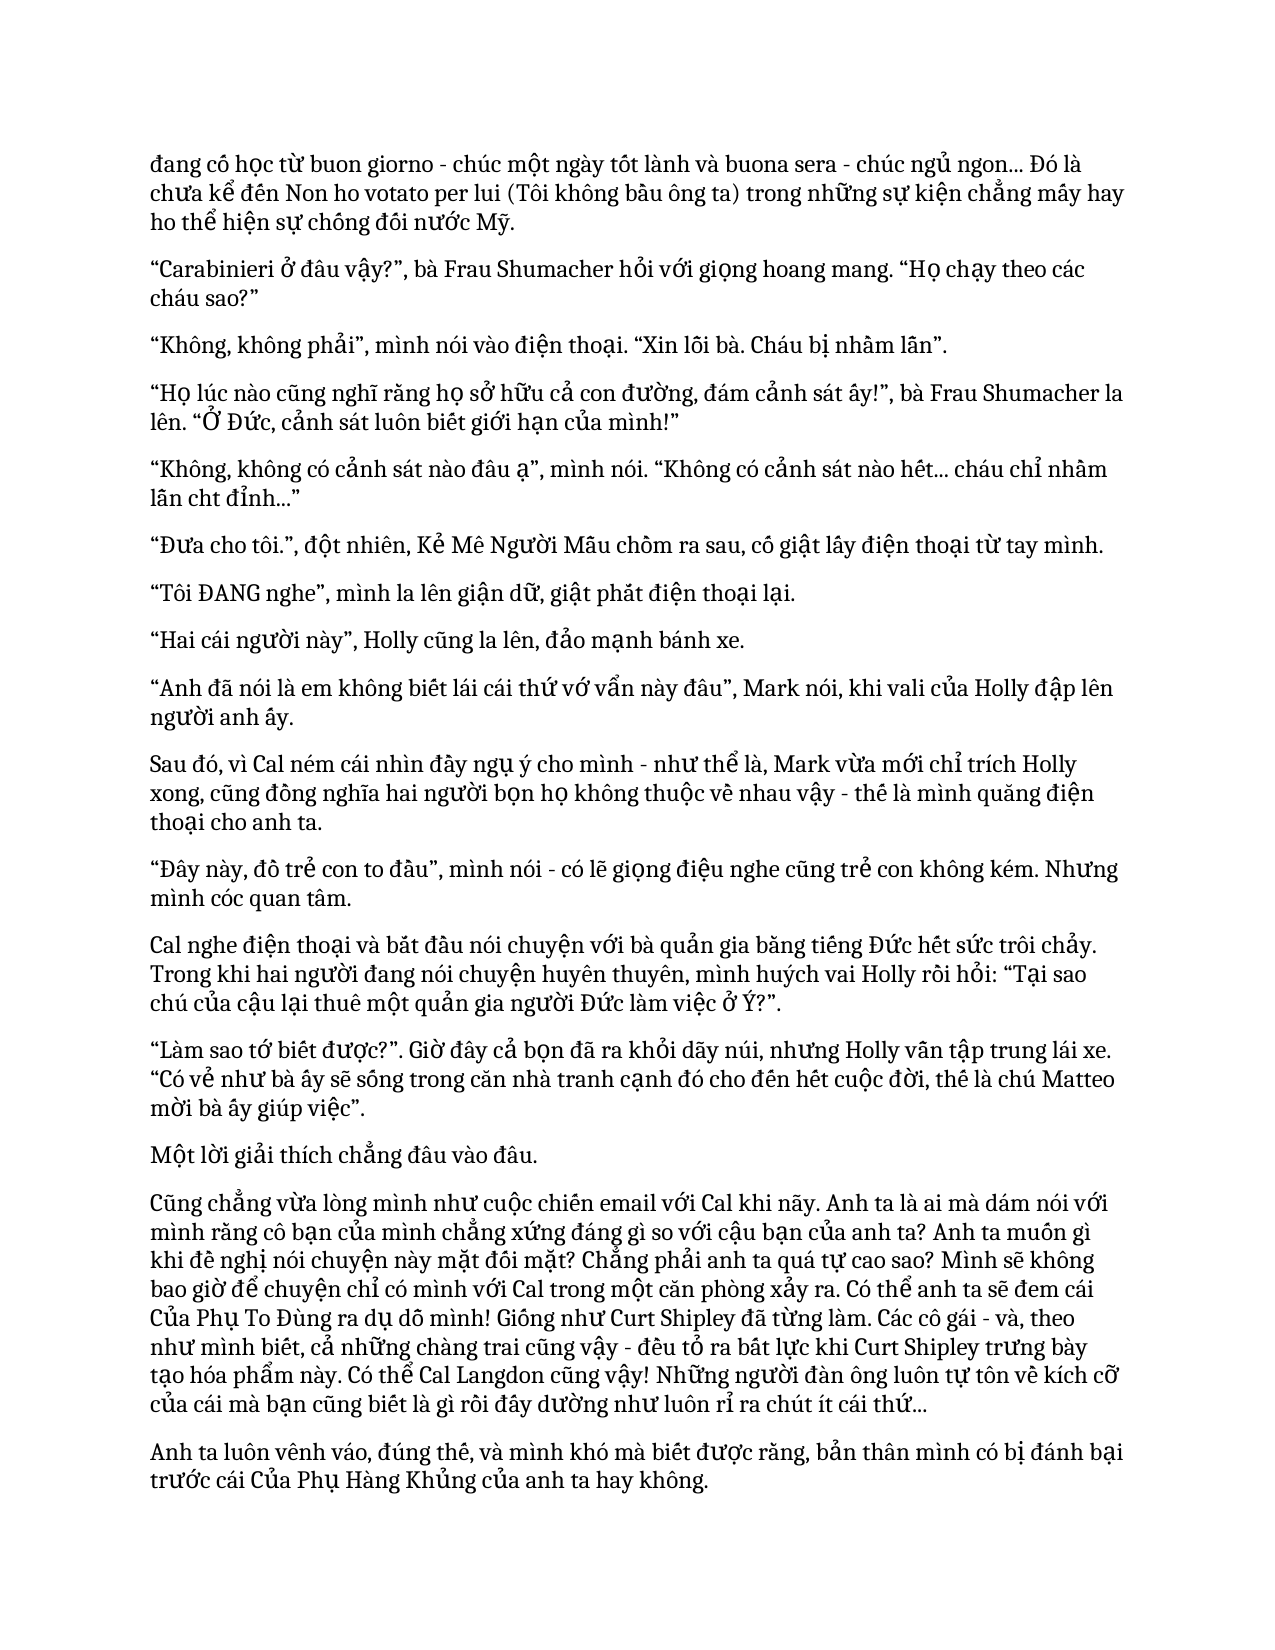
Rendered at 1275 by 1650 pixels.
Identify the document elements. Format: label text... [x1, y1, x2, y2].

text Anh ta luôn vênh váo, đúng thế, và mình khó mà biết được rằng, bản thân mình có bị đánh bại trước cái Của Phụ Hàng Khủng của anh ta hay không. [150, 1437, 1125, 1495]
text “Hai cái người này”, Holly cũng la lên, đảo mạnh bánh xe. [150, 626, 1125, 655]
text “Không, không có cảnh sát nào đâu ạ”, mình nói. “Không có cảnh sát nào hết... cháu chỉ nhầm lẫn cht đỉnh...” [150, 455, 1125, 512]
text “Anh đã nói là em không biết lái cái thứ vớ vẩn này đâu”, Mark nói, khi vali của Holly đập lên người anh ấy. [150, 674, 1125, 731]
text “Làm sao tớ biết được?”. Giờ đây cả bọn đã ra khỏi dãy núi, nhưng Holly vẫn tập trung lái xe. “Có vẻ như bà ấy sẽ sống trong căn nhà tranh cạnh đó cho đến hết cuộc đời, thế là chú Matteo mời bà ấy giúp việc”. [150, 1036, 1125, 1122]
text Sau đó, vì Cal ném cái nhìn đầy ngụ ý cho mình - như thể là, Mark vừa mới chỉ trích Holly xong, cũng đồng nghĩa hai người bọn họ không thuộc về nhau vậy - thế là mình quăng điện thoại cho anh ta. [150, 750, 1125, 836]
text “Không, không phải”, mình nói vào điện thoại. “Xin lỗi bà. Cháu bị nhầm lẫn”. [150, 331, 1125, 360]
text “Đưa cho tôi.”, đột nhiên, Kẻ Mê Người Mẫu chồm ra sau, cố giật lấy điện thoại từ tay mình. [150, 531, 1125, 560]
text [150, 150, 1125, 236]
text Cũng chẳng vừa lòng mình như cuộc chiến email với Cal khi nãy. Anh ta là ai mà dám nói với mình rằng cô bạn của mình chẳng xứng đáng gì so với cậu bạn của anh ta? Anh ta muốn gì khi đề nghị nói chuyện này mặt đối mặt? Chẳng phải anh ta quá tự cao sao? Mình sẽ không bao giờ để chuyện chỉ có mình với Cal trong một căn phòng xảy ra. Có thể anh ta sẽ đem cái Của Phụ To Đùng ra dụ dỗ mình! Giống như Curt Shipley đã từng làm. Các cô gái - và, theo như mình biết, cả những chàng trai cũng vậy - đều tỏ ra bất lực khi Curt Shipley trưng bày tạo hóa phẩm này. Có thể Cal Langdon cũng vậy! Những người đàn ông luôn tự tôn về kích cỡ của cái mà bạn cũng biết là gì rồi đấy dường như luôn rỉ ra chút ít cái thứ... [150, 1189, 1125, 1419]
text “Carabinieri ở đâu vậy?”, bà Frau Shumacher hỏi với giọng hoang mang. “Họ chạy theo các cháu sao?” [150, 255, 1125, 312]
text “Họ lúc nào cũng nghĩ rằng họ sở hữu cả con đường, đám cảnh sát ấy!”, bà Frau Shumacher la lên. “Ở Đức, cảnh sát luôn biết giới hạn của mình!” [150, 379, 1125, 436]
text “Đây này, đồ trẻ con to đầu”, mình nói - có lẽ giọng điệu nghe cũng trẻ con không kém. Nhưng mình cóc quan tâm. [150, 855, 1125, 912]
text Cal nghe điện thoại và bắt đầu nói chuyện với bà quản gia bằng tiếng Đức hết sức trôi chảy. Trong khi hai người đang nói chuyện huyên thuyên, mình huých vai Holly rồi hỏi: “Tại sao chú của cậu lại thuê một quản gia người Đức làm việc ở Ý?”. [150, 931, 1125, 1017]
text Một lời giải thích chẳng đâu vào đâu. [150, 1141, 1125, 1170]
text “Tôi ĐANG nghe”, mình la lên giận dữ, giật phắt điện thoại lại. [150, 579, 1125, 607]
